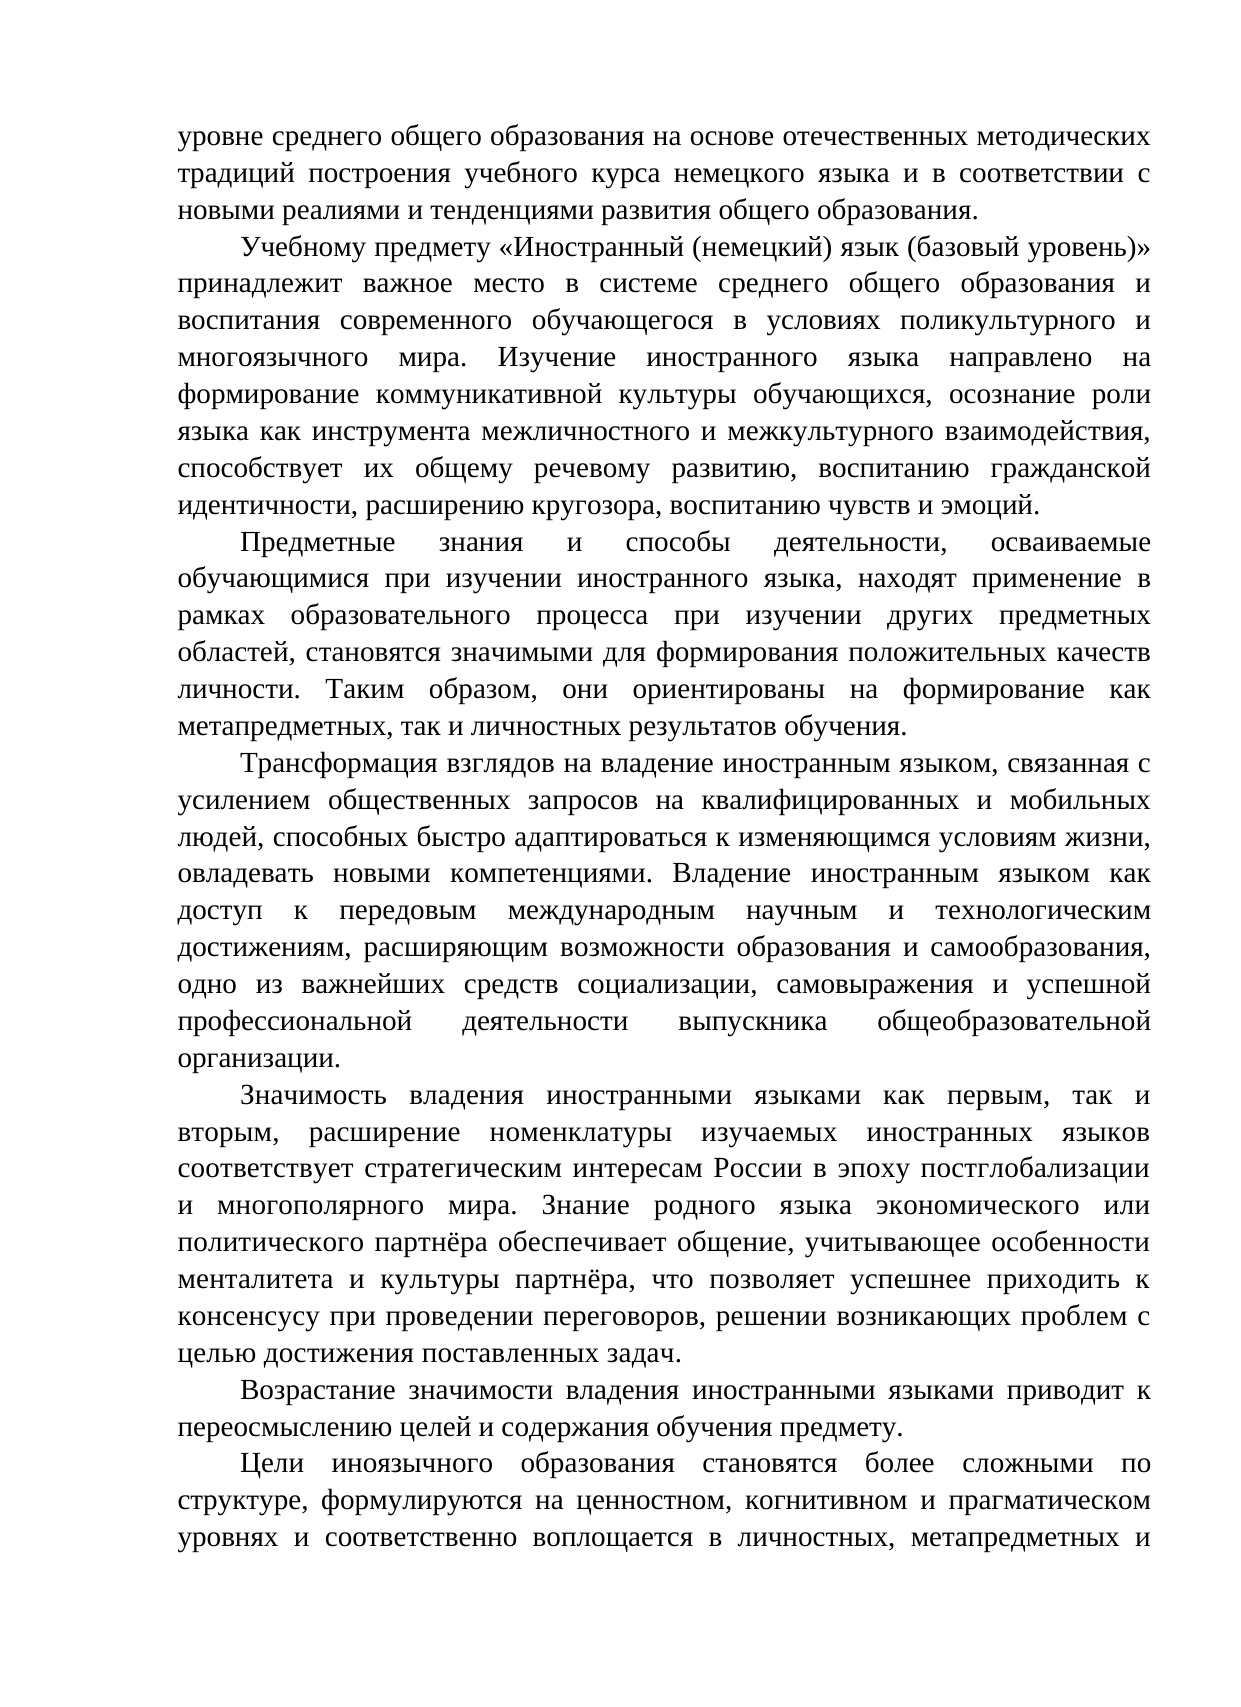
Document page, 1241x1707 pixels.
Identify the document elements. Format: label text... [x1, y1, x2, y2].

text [177, 1446, 1152, 1553]
text Возрастание значимости владения иностранными языками приводит к переосмыслению целей и содержания обучения предмету. [177, 1372, 1152, 1442]
text Предметные знания и способы деятельности, осваиваемые обучающимися при изучении иностранного языка, находят применение в рамках образовательного процесса при изучении других предметных областей, становятся значимыми для формирования положительных качеств личности. Таким образом, они ориентированы на формирование как метапредметных, так и личностных результатов обучения. [177, 524, 1152, 742]
text Учебному предмету «Иностранный (немецкий) язык (базовый уровень)» принадлежит важное место в системе среднего общего образования и воспитания современного обучающегося в условиях поликультурного и многоязычного мира. Изучение иностранного языка направлено на формирование коммуникативной культуры обучающихся, осознание роли языка как инструмента межличностного и межкультурного взаимодействия, способствует их общему речевому развитию, воспитанию гражданской идентичности, расширению кругозора, воспитанию чувств и эмоций. [177, 229, 1152, 520]
text Значимость владения иностранными языками как первым, так и вторым, расширение номенклатуры изучаемых иностранных языков соответствует стратегическим интересам России в эпоху постглобализации и многополярного мира. Знание родного языка экономического или политического партнёра обеспечивает общение, учитывающее особенности менталитета и культуры партнёра, что позволяет успешнее приходить к консенсусу при проведении переговоров, решении возникающих проблем с целью достижения поставленных задач. [177, 1077, 1152, 1368]
text Трансформация взглядов на владение иностранным языком, связанная с усилением общественных запросов на квалифицированных и мобильных людей, способных быстро адаптироваться к изменяющимся условиям жизни, овладевать новыми компетенциями. Владение иностранным языком как доступ к передовым международным научным и технологическим достижениям, расширяющим возможности образования и самообразования, одно из важнейших средств социализации, самовыражения и успешной профессиональной деятельности выпускника общеобразовательной организации. [177, 745, 1152, 1073]
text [177, 118, 1152, 225]
